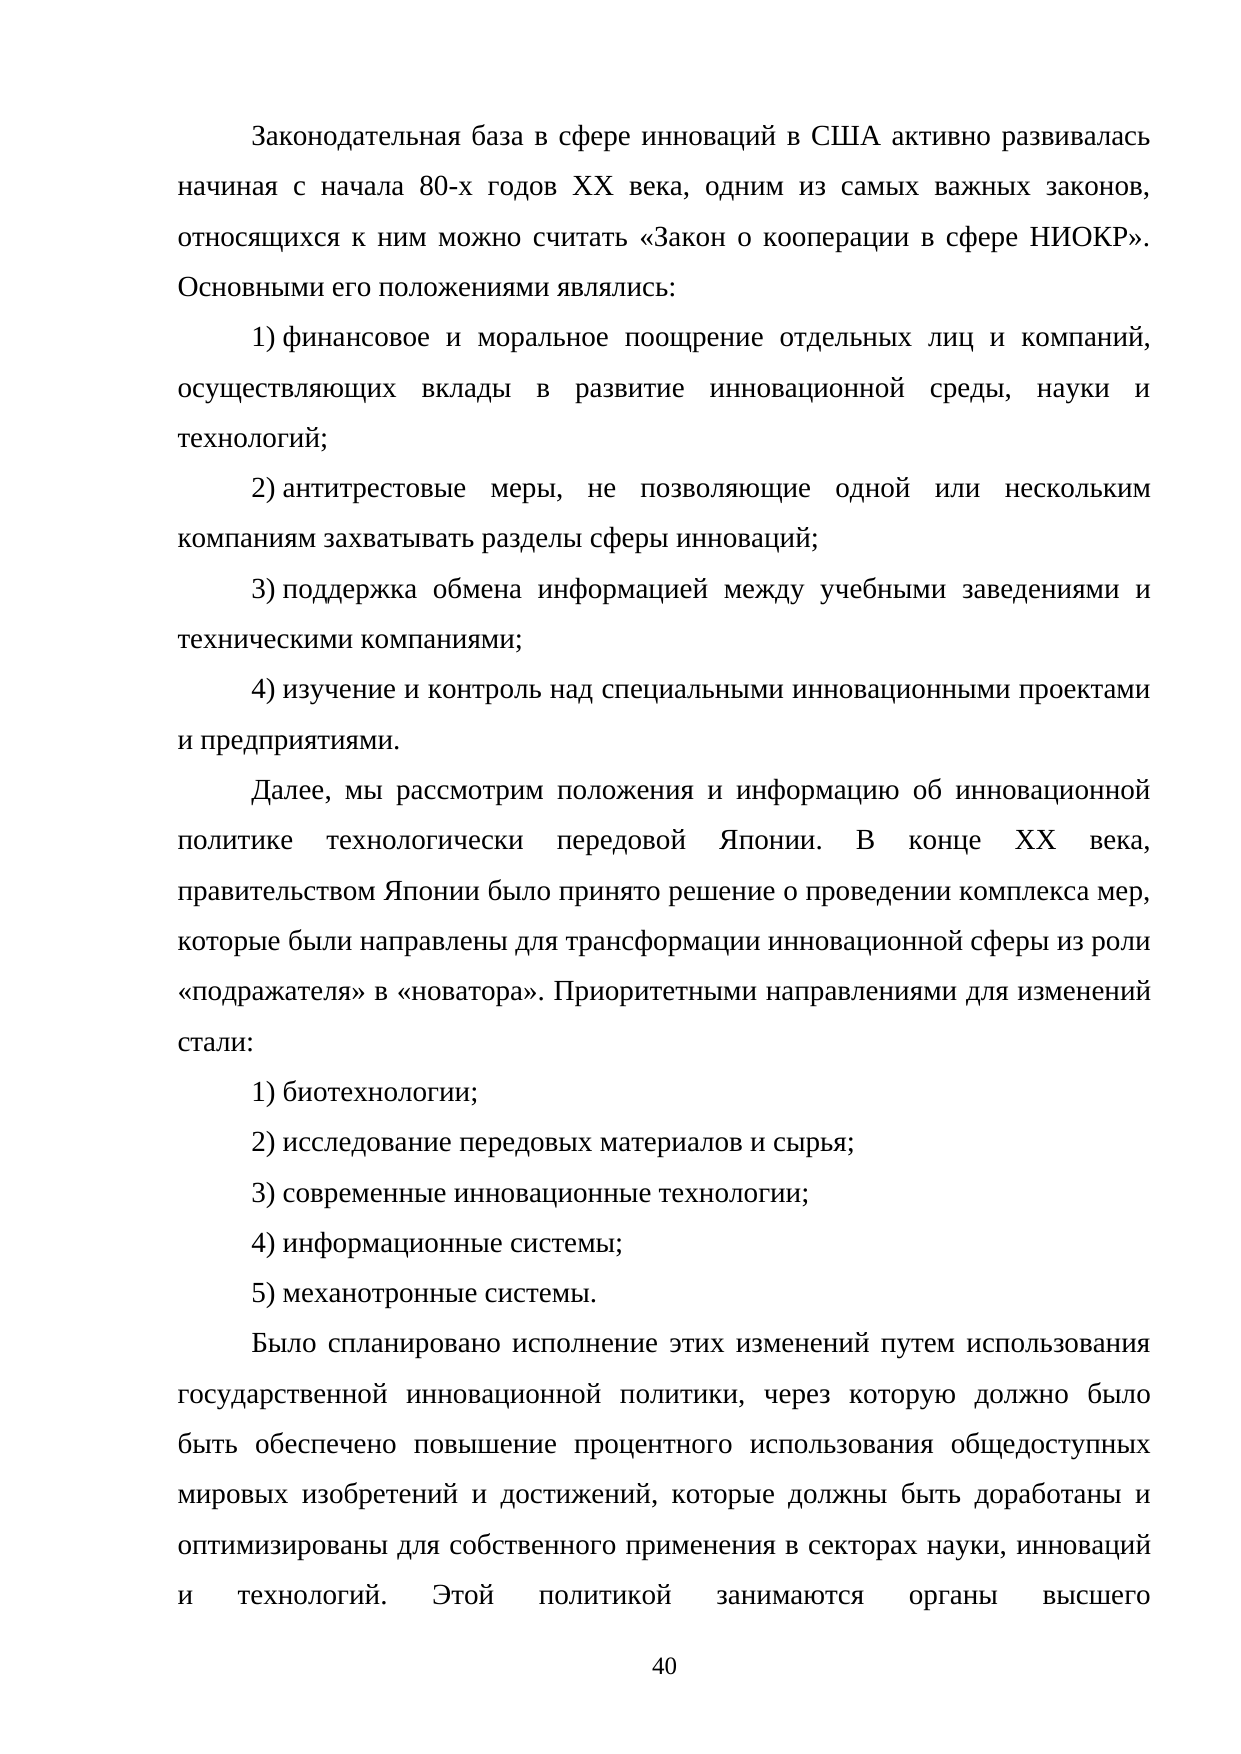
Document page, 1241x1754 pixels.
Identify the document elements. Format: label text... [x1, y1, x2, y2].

list исследование передовых материалов и сырья; [251, 1124, 1152, 1158]
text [177, 1326, 1152, 1611]
list современные инновационные технологии; [251, 1175, 1152, 1208]
list финансовое и моральное поощрение отдельных лиц и компаний, осуществляющих вклады в развитие инновационной среды, науки и технологий; [177, 319, 1152, 453]
list механотронные системы. [251, 1275, 1152, 1309]
list биотехнологии; [251, 1074, 1152, 1108]
list антитрестовые меры, не позволяющие одной или нескольким компаниям захватывать разделы сферы инноваций; [177, 470, 1152, 554]
list информационные системы; [251, 1225, 1152, 1258]
list поддержка обмена информацией между учебными заведениями и техническими компаниями; [177, 571, 1152, 655]
text Законодательная база в сфере инноваций в США активно развивалась начиная с начала 80-х годов ХХ века, одним из самых важных законов, относящихся к ним можно считать «Закон о кооперации в сфере НИОКР». Основными его положениями являлись: [177, 118, 1152, 303]
list изучение и контроль над специальными инновационными проектами и предприятиями. [177, 672, 1152, 755]
text Далее, мы рассмотрим положения и информацию об инновационной политике технологически передовой Японии. В конце ХХ века, правительством Японии было принято решение о проведении комплекса мер, которые были направлены для трансформации инновационной сферы из роли «подражателя» в «новатора». Приоритетными направлениями для изменений стали: [177, 772, 1152, 1057]
